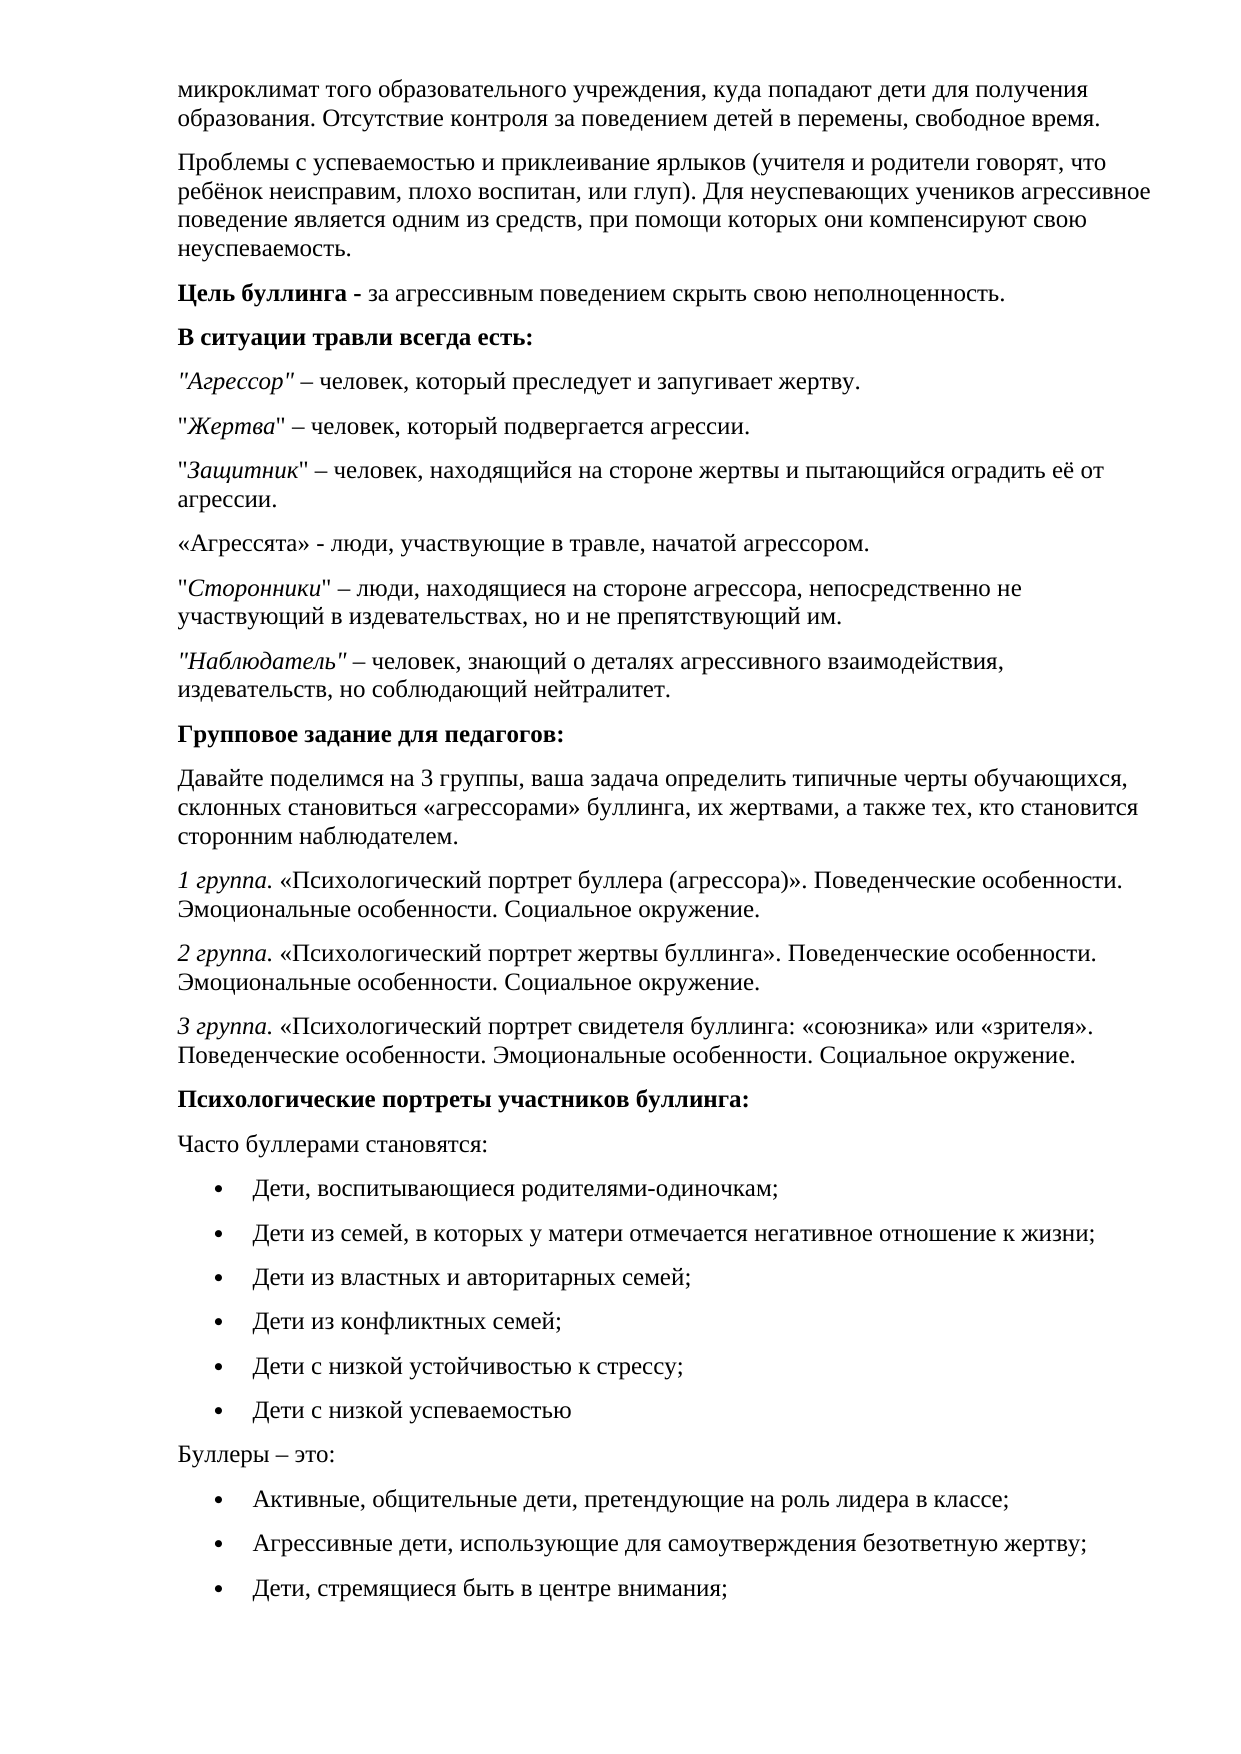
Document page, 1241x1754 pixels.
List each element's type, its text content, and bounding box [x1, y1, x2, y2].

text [177, 74, 1152, 131]
text "Защитник" – человек, находящийся на стороне жертвы и пытающийся оградить её от агрессии. [177, 455, 1152, 513]
text 2 группа. «Психологический портрет жертвы буллинга». Поведенческие особенности. Эмоциональные особенности. Социальное окружение. [177, 938, 1152, 996]
text Часто буллерами становятся: [177, 1129, 1152, 1158]
list Дети из властных и авторитарных семей; [215, 1262, 1152, 1291]
list Дети с низкой успеваемостью [215, 1395, 1152, 1424]
list Дети, воспитывающиеся родителями-одиночкам; [215, 1173, 1152, 1202]
text "Сторонники" – люди, находящиеся на стороне агрессора, непосредственно не участвующий в издевательствах, но и не препятствующий им. [177, 573, 1152, 630]
list Дети с низкой устойчивостью к стрессу; [215, 1351, 1152, 1379]
text Цель буллинга - за агрессивным поведением скрыть свою неполноценность. [177, 278, 1152, 306]
list Активные, общительные дети, претендующие на роль лидера в классе; [215, 1484, 1152, 1513]
text "Наблюдатель" – человек, знающий о деталях агрессивного взаимодействия, издевательств, но соблюдающий нейтралитет. [177, 646, 1152, 703]
list Дети из семей, в которых у матери отмечается негативное отношение к жизни; [215, 1218, 1152, 1246]
text Психологические портреты участников буллинга: [177, 1084, 1152, 1113]
text «Агрессята» - люди, участвующие в травле, начатой агрессором. [177, 528, 1152, 557]
text В ситуации травли всегда есть: [177, 322, 1152, 351]
text Групповое задание для педагогов: [177, 719, 1152, 748]
text "Жертва" – человек, который подвергается агрессии. [177, 411, 1152, 439]
list Агрессивные дети, использующие для самоутверждения безответную жертву; [215, 1528, 1152, 1557]
list Дети из конфликтных семей; [215, 1306, 1152, 1335]
text Буллеры – это: [177, 1439, 1152, 1468]
text 1 группа. «Психологический портрет буллера (агрессора)». Поведенческие особенности. Эмоциональные особенности. Социальное окружение. [177, 865, 1152, 923]
text Проблемы с успеваемостью и приклеивание ярлыков (учителя и родители говорят, что ребёнок неисправим, плохо воспитан, или глуп). Для неуспевающих учеников агрессивное поведение является одним из средств, при помощи которых они компенсируют свою неуспеваемость. [177, 147, 1152, 262]
list Дети, стремящиеся быть в центре внимания; [215, 1573, 1152, 1601]
text "Агрессор" – человек, который преследует и запугивает жертву. [177, 366, 1152, 395]
text 3 группа. «Психологический портрет свидетеля буллинга: «союзника» или «зрителя». Поведенческие особенности. Эмоциональные особенности. Социальное окружение. [177, 1011, 1152, 1069]
text Давайте поделимся на 3 группы, ваша задача определить типичные черты обучающихся, склонных становиться «агрессорами» буллинга, их жертвами, а также тех, кто становится сторонним наблюдателем. [177, 763, 1152, 849]
